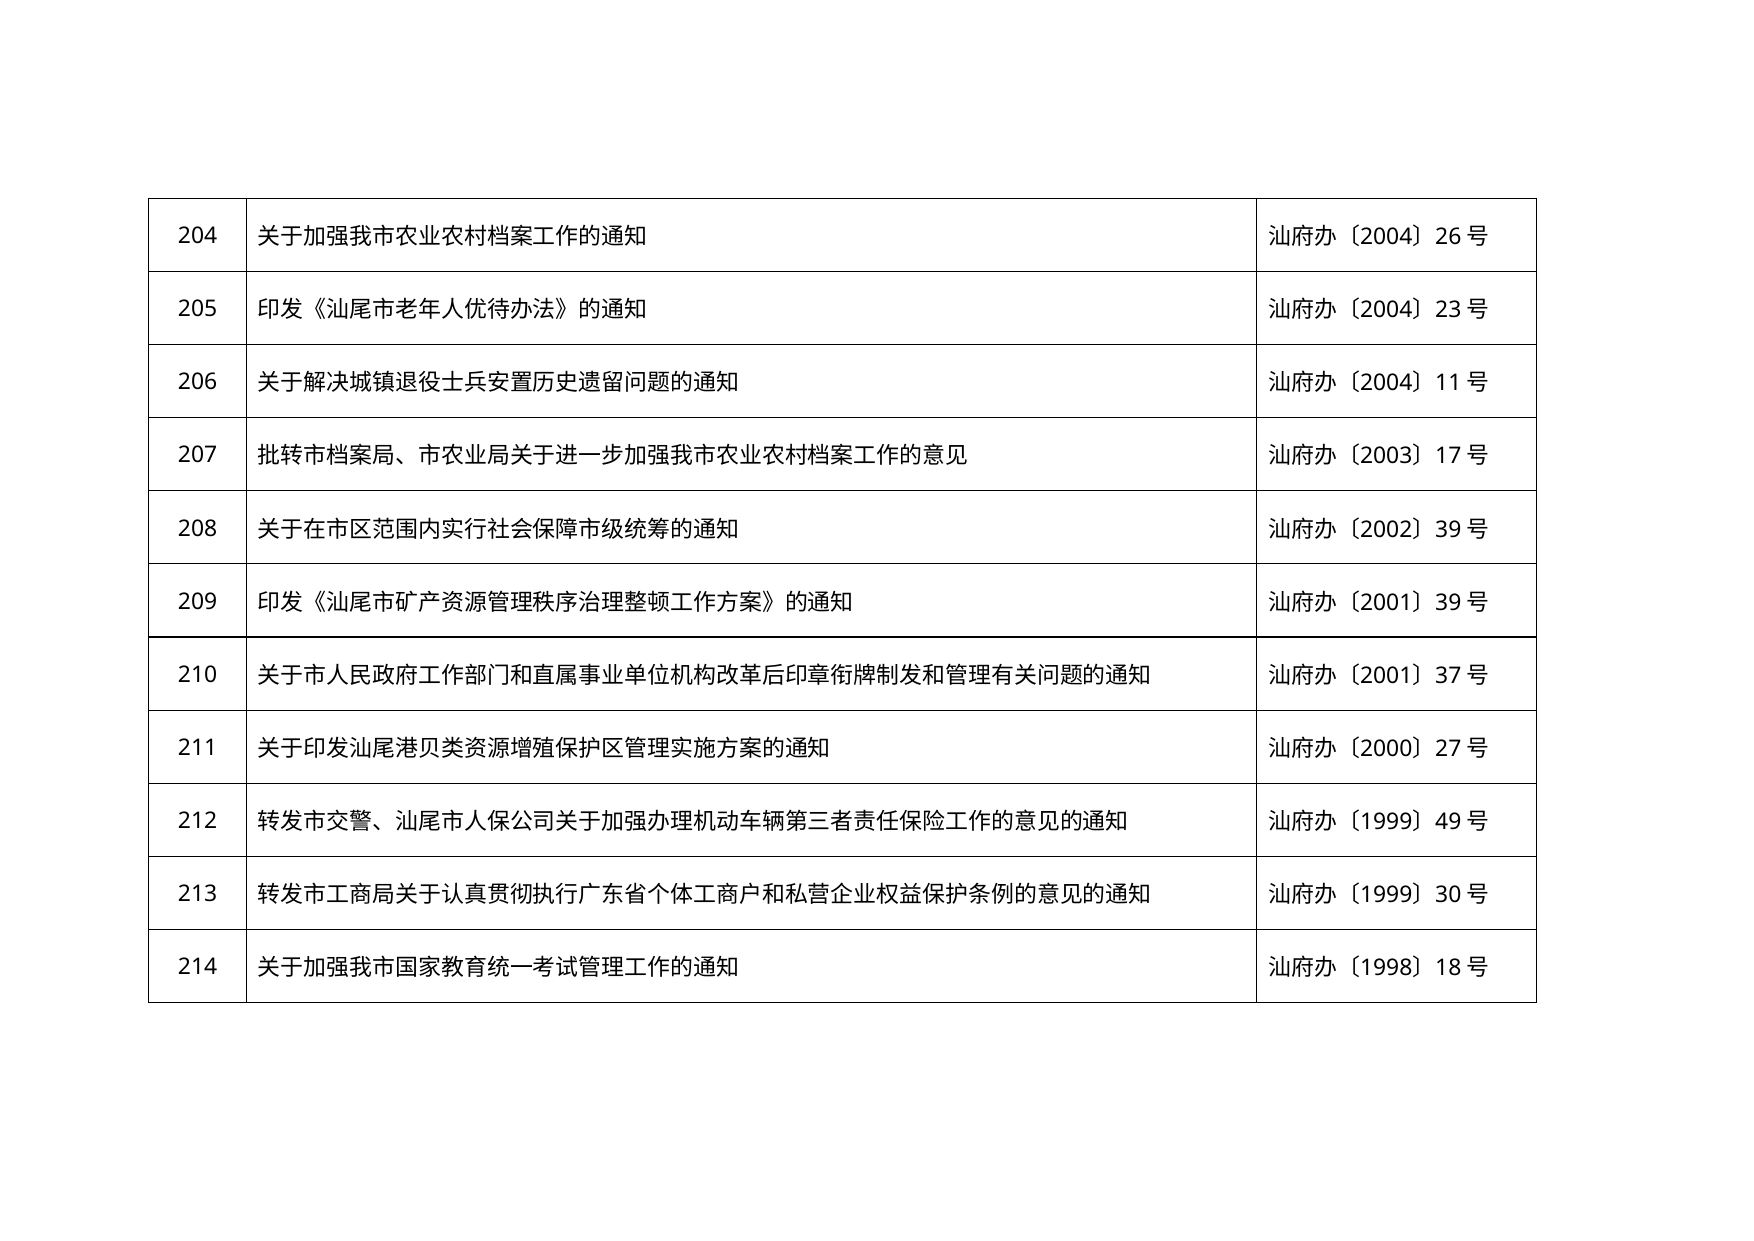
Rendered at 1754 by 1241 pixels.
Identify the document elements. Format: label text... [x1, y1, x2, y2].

table_cell 关于解决城镇退役士兵安置历史遗留问题的通知 [247, 345, 1256, 417]
table_cell 关于在市区范围内实行社会保障市级统筹的通知 [247, 491, 1256, 563]
table_cell 汕府办〔2002〕39号 [1257, 491, 1536, 563]
table_cell 关于印发汕尾港贝类资源增殖保护区管理实施方案的通知 [247, 711, 1256, 783]
table_cell 汕府办〔1999〕49号 [1257, 784, 1536, 856]
table_cell 211 [149, 711, 246, 783]
table_cell 205 [149, 272, 246, 344]
table_cell 214 [149, 930, 246, 1002]
table_cell 汕府办〔2003〕17号 [1257, 418, 1536, 490]
table_cell 204 [149, 199, 246, 271]
table_cell 印发《汕尾市老年人优待办法》的通知 [247, 272, 1256, 344]
table_cell 汕府办〔2004〕11号 [1257, 345, 1536, 417]
table_cell 213 [149, 857, 246, 929]
table_cell 208 [149, 491, 246, 563]
table_cell 关于加强我市国家教育统一考试管理工作的通知 [247, 930, 1256, 1002]
table_cell 转发市工商局关于认真贯彻执行广东省个体工商户和私营企业权益保护条例的意见的通知 [247, 857, 1256, 929]
table_cell 转发市交警、汕尾市人保公司关于加强办理机动车辆第三者责任保险工作的意见的通知 [247, 784, 1256, 856]
table_cell 汕府办〔1999〕30号 [1257, 857, 1536, 929]
table_cell 汕府办〔1998〕18号 [1257, 930, 1536, 1002]
table_cell 206 [149, 345, 246, 417]
table_cell 汕府办〔2001〕39号 [1257, 564, 1536, 636]
table_cell 210 [149, 638, 246, 709]
table_cell 汕府办〔2004〕26号 [1257, 199, 1536, 271]
table_cell 汕府办〔2004〕23号 [1257, 272, 1536, 344]
table_cell 关于加强我市农业农村档案工作的通知 [247, 199, 1256, 271]
table_cell 209 [149, 564, 246, 636]
table_cell 关于市人民政府工作部门和直属事业单位机构改革后印章衔牌制发和管理有关问题的通知 [247, 638, 1256, 709]
table_cell 印发《汕尾市矿产资源管理秩序治理整顿工作方案》的通知 [247, 564, 1256, 636]
table_cell 汕府办〔2001〕37号 [1257, 638, 1536, 709]
table_cell 汕府办〔2000〕27号 [1257, 711, 1536, 783]
table_cell 212 [149, 784, 246, 856]
table_cell 批转市档案局、市农业局关于进一步加强我市农业农村档案工作的意见 [247, 418, 1256, 490]
table_cell 207 [149, 418, 246, 490]
